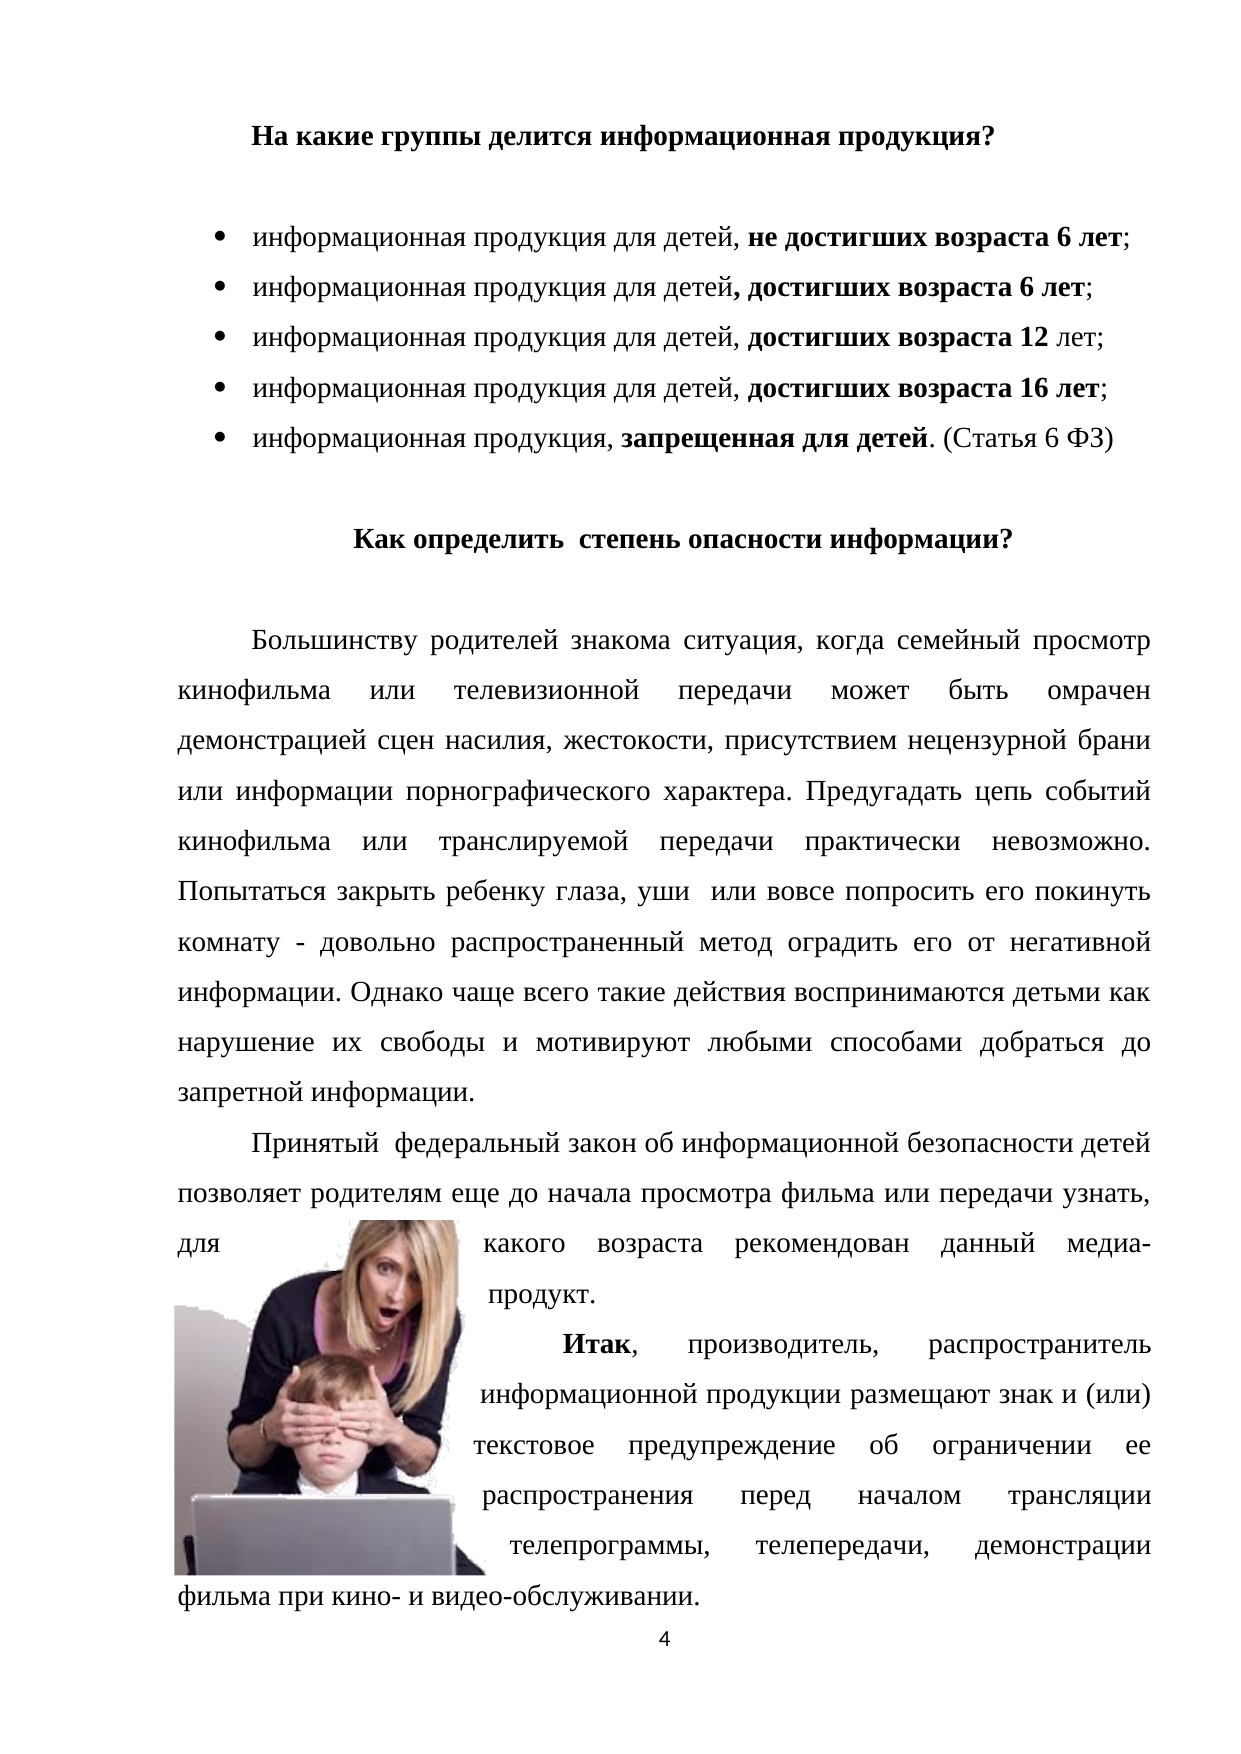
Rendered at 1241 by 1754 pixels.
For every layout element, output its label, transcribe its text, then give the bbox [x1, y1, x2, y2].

list информационная продукция для детей, достигших возраста 12 лет; [215, 319, 1152, 353]
text Принятый федеральный закон об информационной безопасности детей позволяет родителям еще до начала просмотра фильма или передачи узнать, для какого возраста рекомендован данный медиа-продукт. [177, 1125, 1152, 1309]
text Большинству родителей знакома ситуация, когда семейный просмотр кинофильма или телевизионной передачи может быть омрачен демонстрацией сцен насилия, жестокости, присутствием нецензурной брани или информации порнографического характера. Предугадать цепь событий кинофильма или транслируемой передачи практически невозможно. Попытаться закрыть ребенку глаза, уши или вовсе попросить его покинуть комнату - довольно распространенный метод оградить его от негативной информации. Однако чаще всего такие действия воспринимаются детьми как нарушение их свободы и мотивируют любыми способами добраться до запретной информации. [177, 622, 1152, 1108]
picture [174, 1220, 495, 1576]
text На какие группы делится информационная продукция? [177, 118, 1152, 152]
list информационная продукция для детей, не достигших возраста 6 лет; [215, 219, 1152, 252]
text Как определить степень опасности информации? [177, 521, 1152, 555]
list информационная продукция, запрещенная для детей. (Статья 6 ФЗ) [215, 420, 1152, 454]
text Итак, производитель, распространитель информационной продукции размещают знак и (или) текстовое предупреждение об ограничении ее распространения перед началом трансляции телепрограммы, телепередачи, демонстрации фильма при кино- и видео-обслуживании. [177, 1326, 1152, 1611]
list информационная продукция для детей, достигших возраста 16 лет; [215, 370, 1152, 404]
list информационная продукция для детей, достигших возраста 6 лет; [215, 269, 1152, 303]
